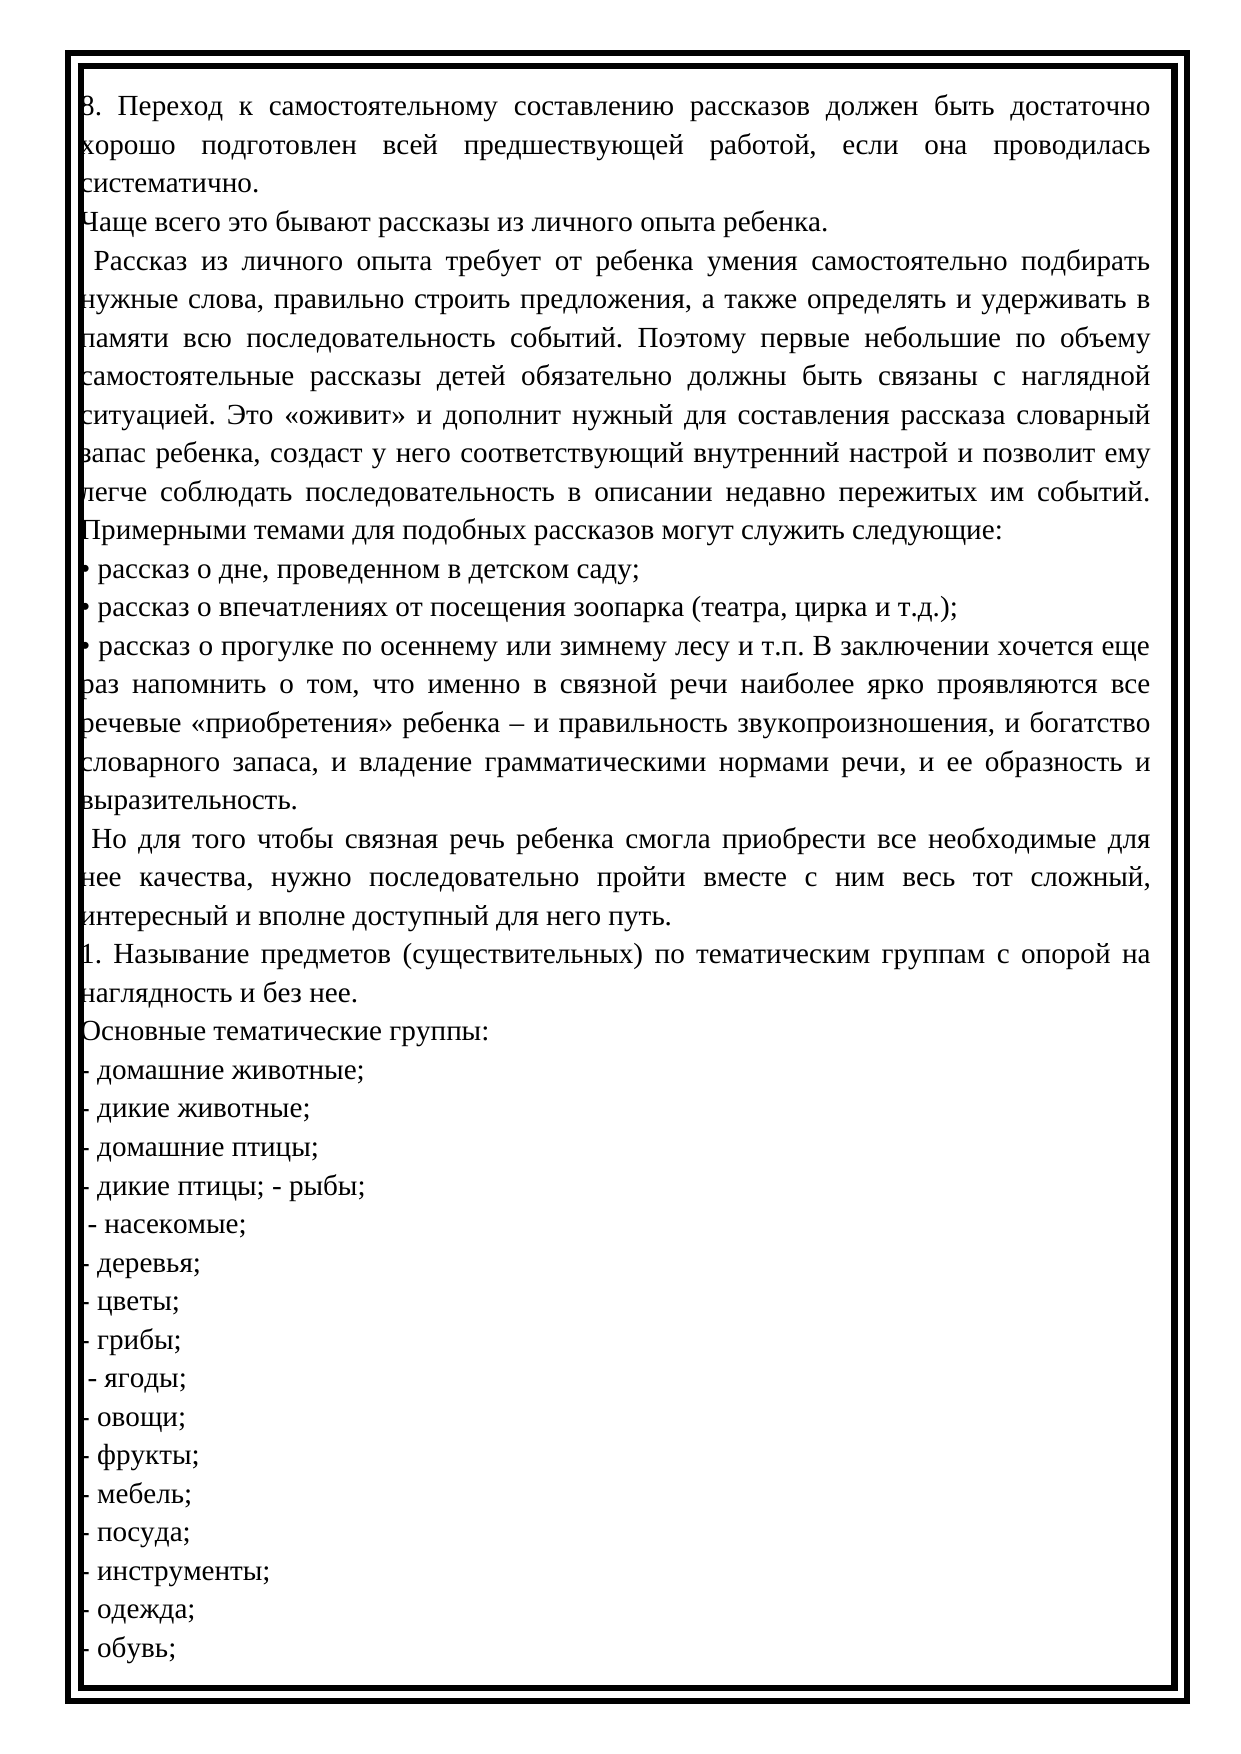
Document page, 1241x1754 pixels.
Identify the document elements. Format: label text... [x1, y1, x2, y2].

text - домашние животные; [84, 1052, 1152, 1086]
text • рассказ о прогулке по осеннему или зимнему лесу и т.п. В заключении хочется еще раз напомнить о том, что именно в связной речи наиболее ярко проявляются все речевые «приобретения» ребенка – и правильность звукопроизношения, и богатство словарного запаса, и владение грамматическими нормами речи, и ее образность и выразительность. [84, 628, 1152, 816]
text - овощи; [84, 1399, 1152, 1432]
text - фрукты; [84, 1437, 1152, 1471]
text - инструменты; [84, 1553, 1152, 1587]
text - посуда; [84, 1514, 1152, 1548]
text Основные тематические группы: [84, 1013, 1152, 1047]
text • рассказ о впечатлениях от посещения зоопарка (театра, цирка и т.д.); [84, 589, 1152, 623]
text - деревья; [84, 1245, 1152, 1278]
text - дикие птицы; - рыбы; [84, 1168, 1152, 1201]
text 1. Называние предметов (существительных) по тематическим группам с опорой на наглядность и без нее. [84, 936, 1152, 1008]
text - ягоды; [84, 1360, 1152, 1394]
text - цветы; [84, 1283, 1152, 1317]
text Чаще всего это бывают рассказы из личного опыта ребенка. [84, 204, 1152, 238]
text Рассказ из личного опыта требует от ребенка умения самостоятельно подбирать нужные слова, правильно строить предложения, а также определять и удерживать в памяти всю последовательность событий. Поэтому первые небольшие по объему самостоятельные рассказы детей обязательно должны быть связаны с наглядной ситуацией. Это «оживит» и дополнит нужный для составления рассказа словарный запас ребенка, создаст у него соответствующий внутренний настрой и позволит ему легче соблюдать последовательность в описании недавно пережитых им событий. Примерными темами для подобных рассказов могут служить следующие: [84, 243, 1152, 546]
text 8. Переход к самостоятельному составлению рассказов должен быть достаточно хорошо подготовлен всей предшествующей работой, если она проводилась систематично. [84, 88, 1152, 199]
text - грибы; [84, 1322, 1152, 1355]
text - обувь; [84, 1630, 1152, 1664]
text - насекомые; [84, 1206, 1152, 1240]
text • рассказ о дне, проведенном в детском саду; [84, 551, 1152, 584]
text - одежда; [84, 1592, 1152, 1625]
text - мебель; [84, 1476, 1152, 1509]
text - дикие животные; [84, 1091, 1152, 1124]
text Но для того чтобы связная речь ребенка смогла приобрести все необходимые для нее качества, нужно последовательно пройти вместе с ним весь тот сложный, интересный и вполне доступный для него путь. [84, 821, 1152, 931]
text - домашние птицы; [84, 1129, 1152, 1163]
